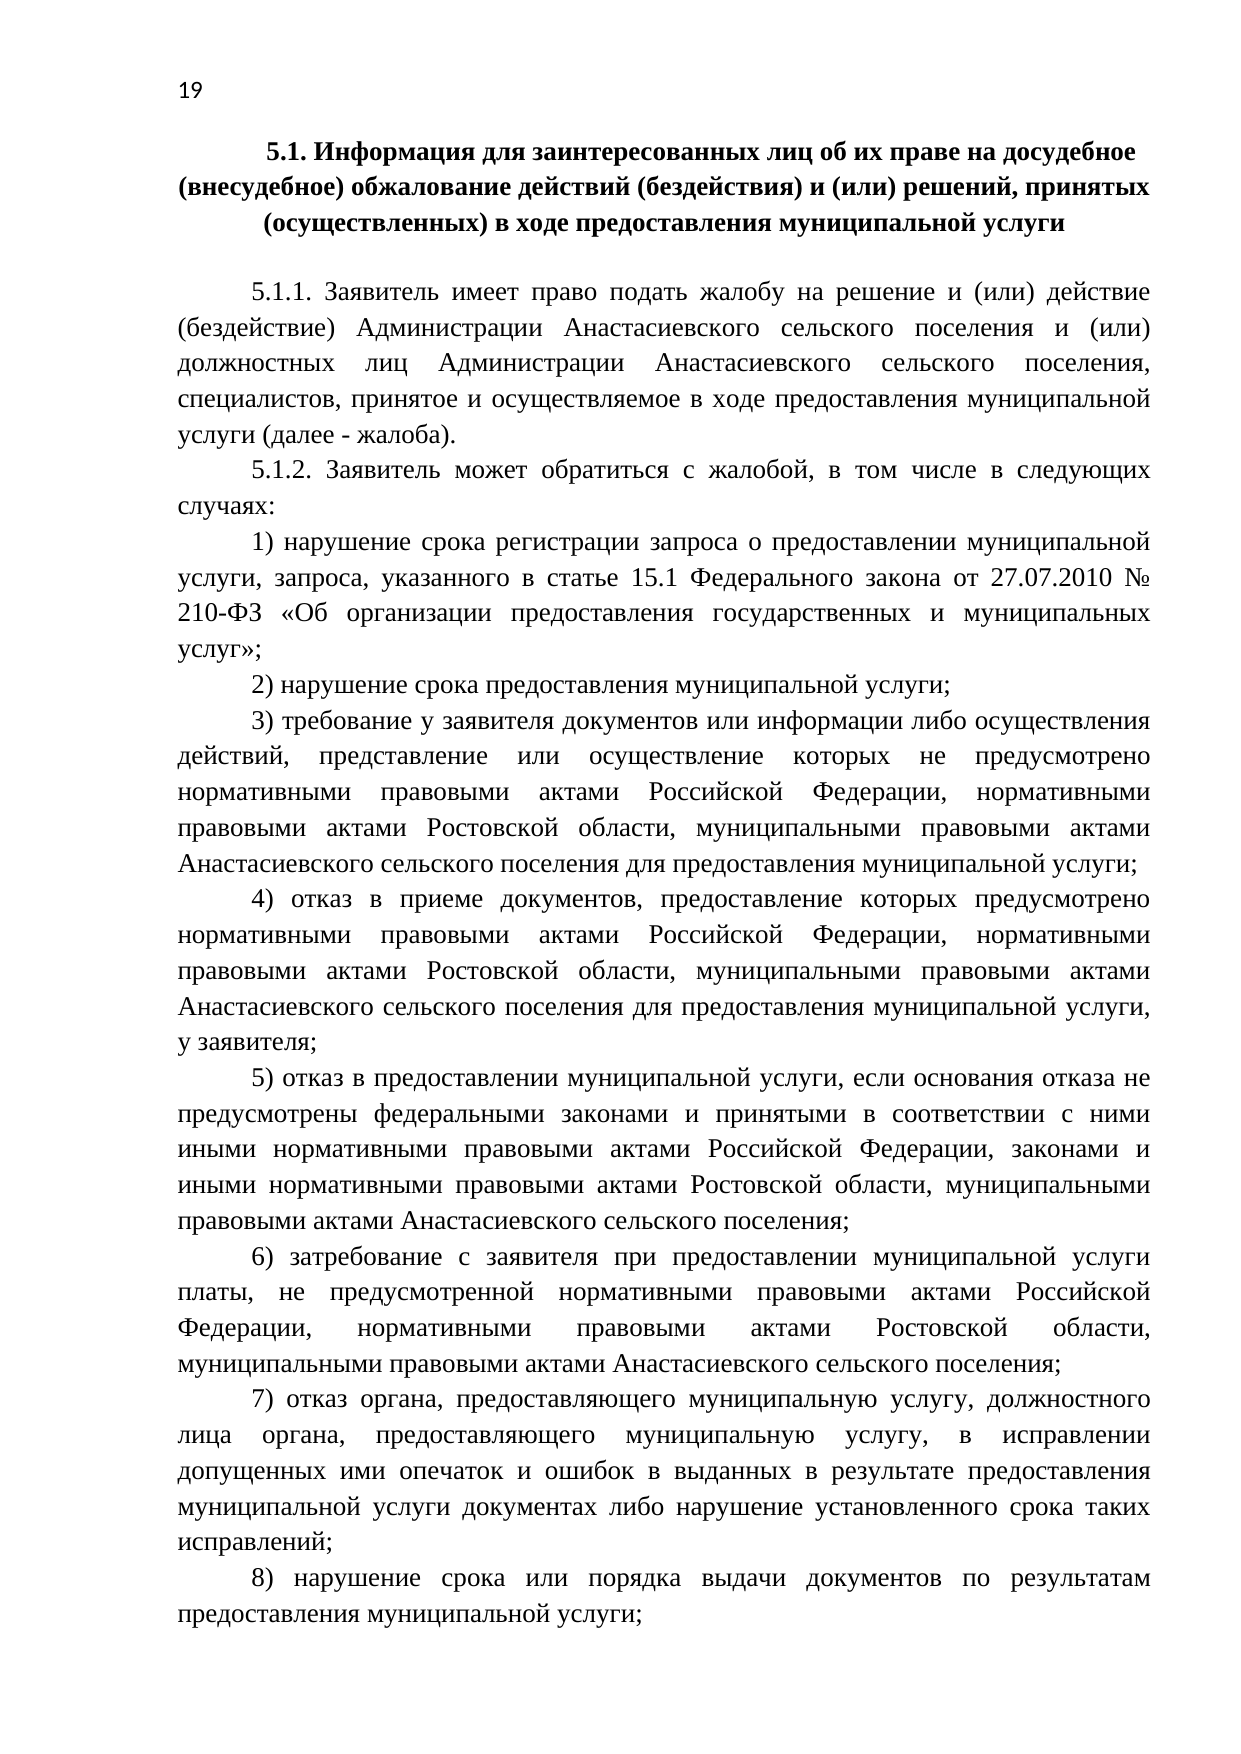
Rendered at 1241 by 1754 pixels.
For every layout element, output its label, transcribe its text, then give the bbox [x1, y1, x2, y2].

text 5.1.1. Заявитель имеет право подать жалобу на решение и (или) действие (бездействие) Администрации Анастасиевского сельского поселения и (или) должностных лиц Администрации Анастасиевского сельского поселения, специалистов, принятое и осуществляемое в ходе предоставления муниципальной услуги (далее - жалоба). [177, 275, 1152, 449]
text 4) отказ в приеме документов, предоставление которых предусмотрено нормативными правовыми актами Российской Федерации, нормативными правовыми актами Ростовской области, муниципальными правовыми актами Анастасиевского сельского поселения для предоставления муниципальной услуги, у заявителя; [177, 882, 1152, 1056]
text 5.1. Информация для заинтересованных лиц об их праве на досудебное (внесудебное) обжалование действий (бездействия) и (или) решений, принятых (осуществленных) в ходе предоставления муниципальной услуги [177, 135, 1152, 237]
text 7) отказ органа, предоставляющего муниципальную услугу, должностного лица органа, предоставляющего муниципальную услугу, в исправлении допущенных ими опечаток и ошибок в выданных в результате предоставления муниципальной услуги документах либо нарушение установленного срока таких исправлений; [177, 1383, 1152, 1557]
text 3) требование у заявителя документов или информации либо осуществления действий, представление или осуществление которых не предусмотрено нормативными правовыми актами Российской Федерации, нормативными правовыми актами Ростовской области, муниципальными правовыми актами Анастасиевского сельского поселения для предоставления муниципальной услуги; [177, 704, 1152, 878]
text 2) нарушение срока предоставления муниципальной услуги; [177, 668, 1152, 699]
text 1) нарушение срока регистрации запроса о предоставлении муниципальной услуги, запроса, указанного в статье 15.1 Федерального закона от 27.07.2010 № 210-ФЗ «Об организации предоставления государственных и муниципальных услуг»; [177, 525, 1152, 663]
text 6) затребование с заявителя при предоставлении муниципальной услуги платы, не предусмотренной нормативными правовыми актами Российской Федерации, нормативными правовыми актами Ростовской области, муниципальными правовыми актами Анастасиевского сельского поселения; [177, 1240, 1152, 1378]
text 5) отказ в предоставлении муниципальной услуги, если основания отказа не предусмотрены федеральными законами и принятыми в соответствии с ними иными нормативными правовыми актами Российской Федерации, законами и иными нормативными правовыми актами Ростовской области, муниципальными правовыми актами Анастасиевского сельского поселения; [177, 1061, 1152, 1235]
text 5.1.2. Заявитель может обратиться с жалобой, в том числе в следующих случаях: [177, 454, 1152, 521]
text 8) нарушение срока или порядка выдачи документов по результатам предоставления муниципальной услуги; [177, 1561, 1152, 1628]
